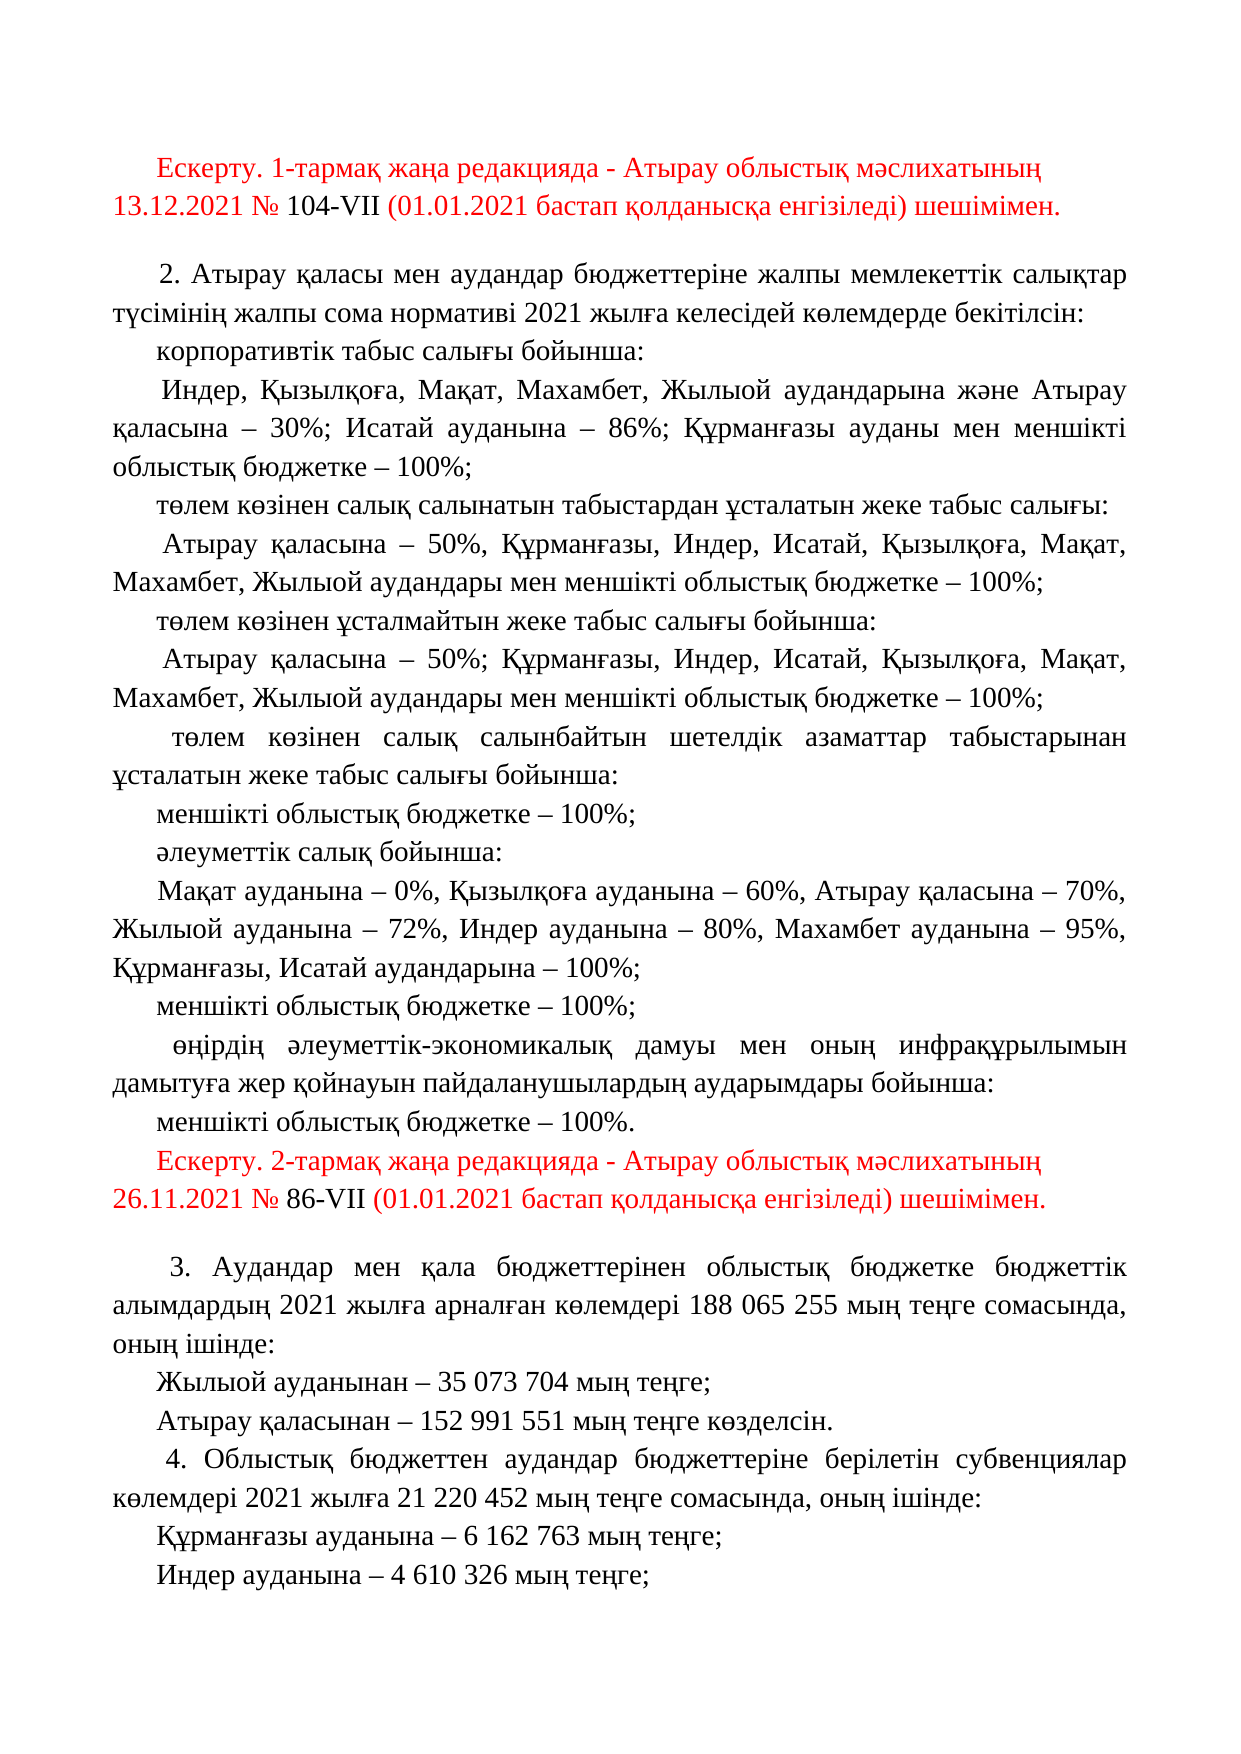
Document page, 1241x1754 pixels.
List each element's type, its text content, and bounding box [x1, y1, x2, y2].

text корпоративтік табыс салығы бойынша: [112, 333, 1128, 367]
text төлем көзінен ұсталмайтын жеке табыс салығы бойынша: [112, 603, 1128, 637]
text меншікті облыстық бюджетке – 100%; [112, 988, 1128, 1022]
text 2. Атырау қаласы мен аудандар бюджеттеріне жалпы мемлекеттік салықтар түсімінің жалпы сома нормативі 2021 жылға келесідей көлемдерде бекітілсін: [112, 256, 1128, 328]
text төлем көзінен салық салынатын табыстардан ұсталатын жеке табыс салығы: [112, 487, 1128, 521]
text өңірдің әлеуметтік-экономикалық дамуы мен оның инфрақұрылымын дамытуға жер қойнауын пайдаланушылардың аударымдары бойынша: [112, 1027, 1128, 1099]
text төлем көзінен салық салынбайтын шетелдік азаматтар табыстарынан ұсталатын жеке табыс салығы бойынша: [112, 719, 1128, 791]
text әлеуметтік салық бойынша: [112, 834, 1128, 868]
text Ескерту. 1-тармақ жаңа редакцияда - Атырау облыстық мәслихатының 13.12.2021 № 104-VII (01.01.2021 бастап қолданысқа енгiзiледi) шешімімен. [112, 150, 1128, 252]
text Жылыой ауданынан – 35 073 704 мың теңге; [112, 1364, 1128, 1398]
text 3. Аудандар мен қала бюджеттерінен облыстық бюджетке бюджеттік алымдардың 2021 жылға арналған көлемдері 188 065 255 мың теңге сомасында, оның ішінде: [112, 1249, 1128, 1359]
text Құрманғазы ауданына – 6 162 763 мың теңге; [112, 1518, 1128, 1552]
text Атырау қаласынан – 152 991 551 мың теңге көзделсiн. [112, 1403, 1128, 1436]
text меншікті облыстық бюджетке – 100%. [112, 1104, 1128, 1138]
text Индер ауданына – 4 610 326 мың теңге; [112, 1557, 1128, 1591]
text меншікті облыстық бюджетке – 100%; [112, 796, 1128, 829]
text 4. Облыстық бюджеттен аудандар бюджеттеріне берілетін субвенциялар көлемдері 2021 жылға 21 220 452 мың теңге сомасында, оның ішінде: [112, 1441, 1128, 1513]
text Ескерту. 2-тармақ жаңа редакцияда - Атырау облыстық мәслихатының 26.11.2021 № 86-VII (01.01.2021 бастап қолданысқа енгiзiледi) шешімімен. [112, 1143, 1128, 1245]
text Атырау қаласына – 50%; Құрманғазы, Индер, Исатай, Қызылқоға, Мақат, Махамбет, Жылыой аудандары мен меншікті облыстық бюджетке – 100%; [112, 642, 1128, 714]
text Атырау қаласына – 50%, Құрманғазы, Индер, Исатай, Қызылқоға, Мақат, Махамбет, Жылыой аудандары мен меншікті облыстық бюджетке – 100%; [112, 526, 1128, 598]
text Индер, Қызылқоға, Мақат, Махамбет, Жылыой аудандарына және Атырау қаласына – 30%; Исатай ауданына – 86%; Құрманғазы ауданы мен меншікті облыстық бюджетке – 100%; [112, 372, 1128, 482]
text Мақат ауданына – 0%, Қызылқоға ауданына – 60%, Атырау қаласына – 70%, Жылыой ауданына – 72%, Индер ауданына – 80%, Махамбет ауданына – 95%, Құрманғазы, Исатай аудандарына – 100%; [112, 873, 1128, 983]
